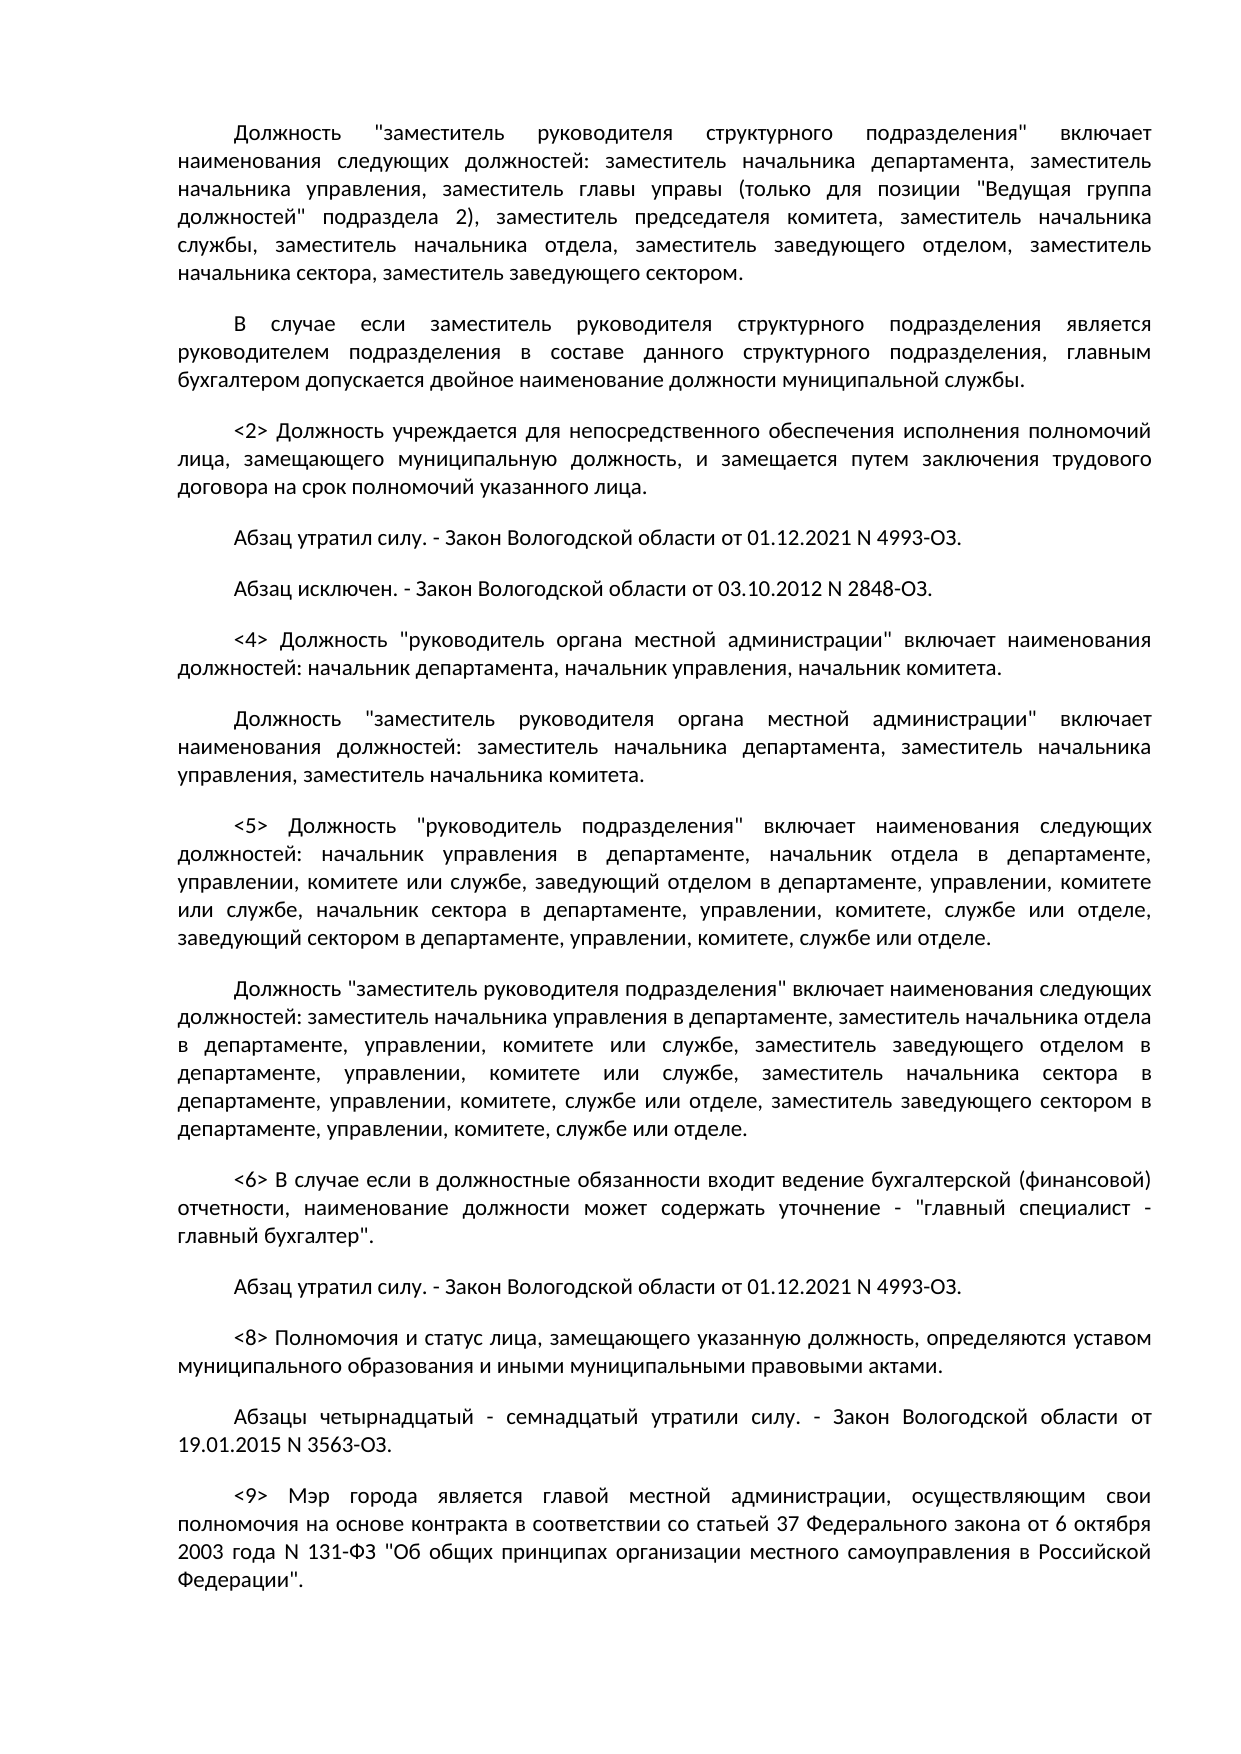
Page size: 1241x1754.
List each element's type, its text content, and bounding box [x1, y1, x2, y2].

text Должность "заместитель руководителя подразделения" включает наименования следующих должностей: заместитель начальника управления в департаменте, заместитель начальника отдела в департаменте, управлении, комитете или службе, заместитель заведующего отделом в департаменте, управлении, комитете или службе, заместитель начальника сектора в департаменте, управлении, комитете, службе или отделе, заместитель заведующего сектором в департаменте, управлении, комитете, службе или отделе. [177, 974, 1152, 1142]
text Абзац исключен. - Закон Вологодской области от 03.10.2012 N 2848-ОЗ. [177, 574, 1152, 602]
text Должность "заместитель руководителя органа местной администрации" включает наименования должностей: заместитель начальника департамента, заместитель начальника управления, заместитель начальника комитета. [177, 704, 1152, 788]
text <2> Должность учреждается для непосредственного обеспечения исполнения полномочий лица, замещающего муниципальную должность, и замещается путем заключения трудового договора на срок полномочий указанного лица. [177, 416, 1152, 500]
text <5> Должность "руководитель подразделения" включает наименования следующих должностей: начальник управления в департаменте, начальник отдела в департаменте, управлении, комитете или службе, заведующий отделом в департаменте, управлении, комитете или службе, начальник сектора в департаменте, управлении, комитете, службе или отделе, заведующий сектором в департаменте, управлении, комитете, службе или отделе. [177, 811, 1152, 951]
text <4> Должность "руководитель органа местной администрации" включает наименования должностей: начальник департамента, начальник управления, начальник комитета. [177, 625, 1152, 681]
text <9> Мэр города является главой местной администрации, осуществляющим свои полномочия на основе контракта в соответствии со статьей 37 Федерального закона от 6 октября 2003 года N 131-ФЗ "Об общих принципах организации местного самоуправления в Российской Федерации". [177, 1481, 1152, 1593]
text Абзац утратил силу. - Закон Вологодской области от 01.12.2021 N 4993-ОЗ. [177, 523, 1152, 551]
text Абзацы четырнадцатый - семнадцатый утратили силу. - Закон Вологодской области от 19.01.2015 N 3563-ОЗ. [177, 1402, 1152, 1458]
text <6> В случае если в должностные обязанности входит ведение бухгалтерской (финансовой) отчетности, наименование должности может содержать уточнение - "главный специалист - главный бухгалтер". [177, 1165, 1152, 1249]
text Должность "заместитель руководителя структурного подразделения" включает наименования следующих должностей: заместитель начальника департамента, заместитель начальника управления, заместитель главы управы (только для позиции "Ведущая группа должностей" подраздела 2), заместитель председателя комитета, заместитель начальника службы, заместитель начальника отдела, заместитель заведующего отделом, заместитель начальника сектора, заместитель заведующего сектором. [177, 118, 1152, 286]
text Абзац утратил силу. - Закон Вологодской области от 01.12.2021 N 4993-ОЗ. [177, 1272, 1152, 1300]
text <8> Полномочия и статус лица, замещающего указанную должность, определяются уставом муниципального образования и иными муниципальными правовыми актами. [177, 1323, 1152, 1379]
text В случае если заместитель руководителя структурного подразделения является руководителем подразделения в составе данного структурного подразделения, главным бухгалтером допускается двойное наименование должности муниципальной службы. [177, 309, 1152, 393]
